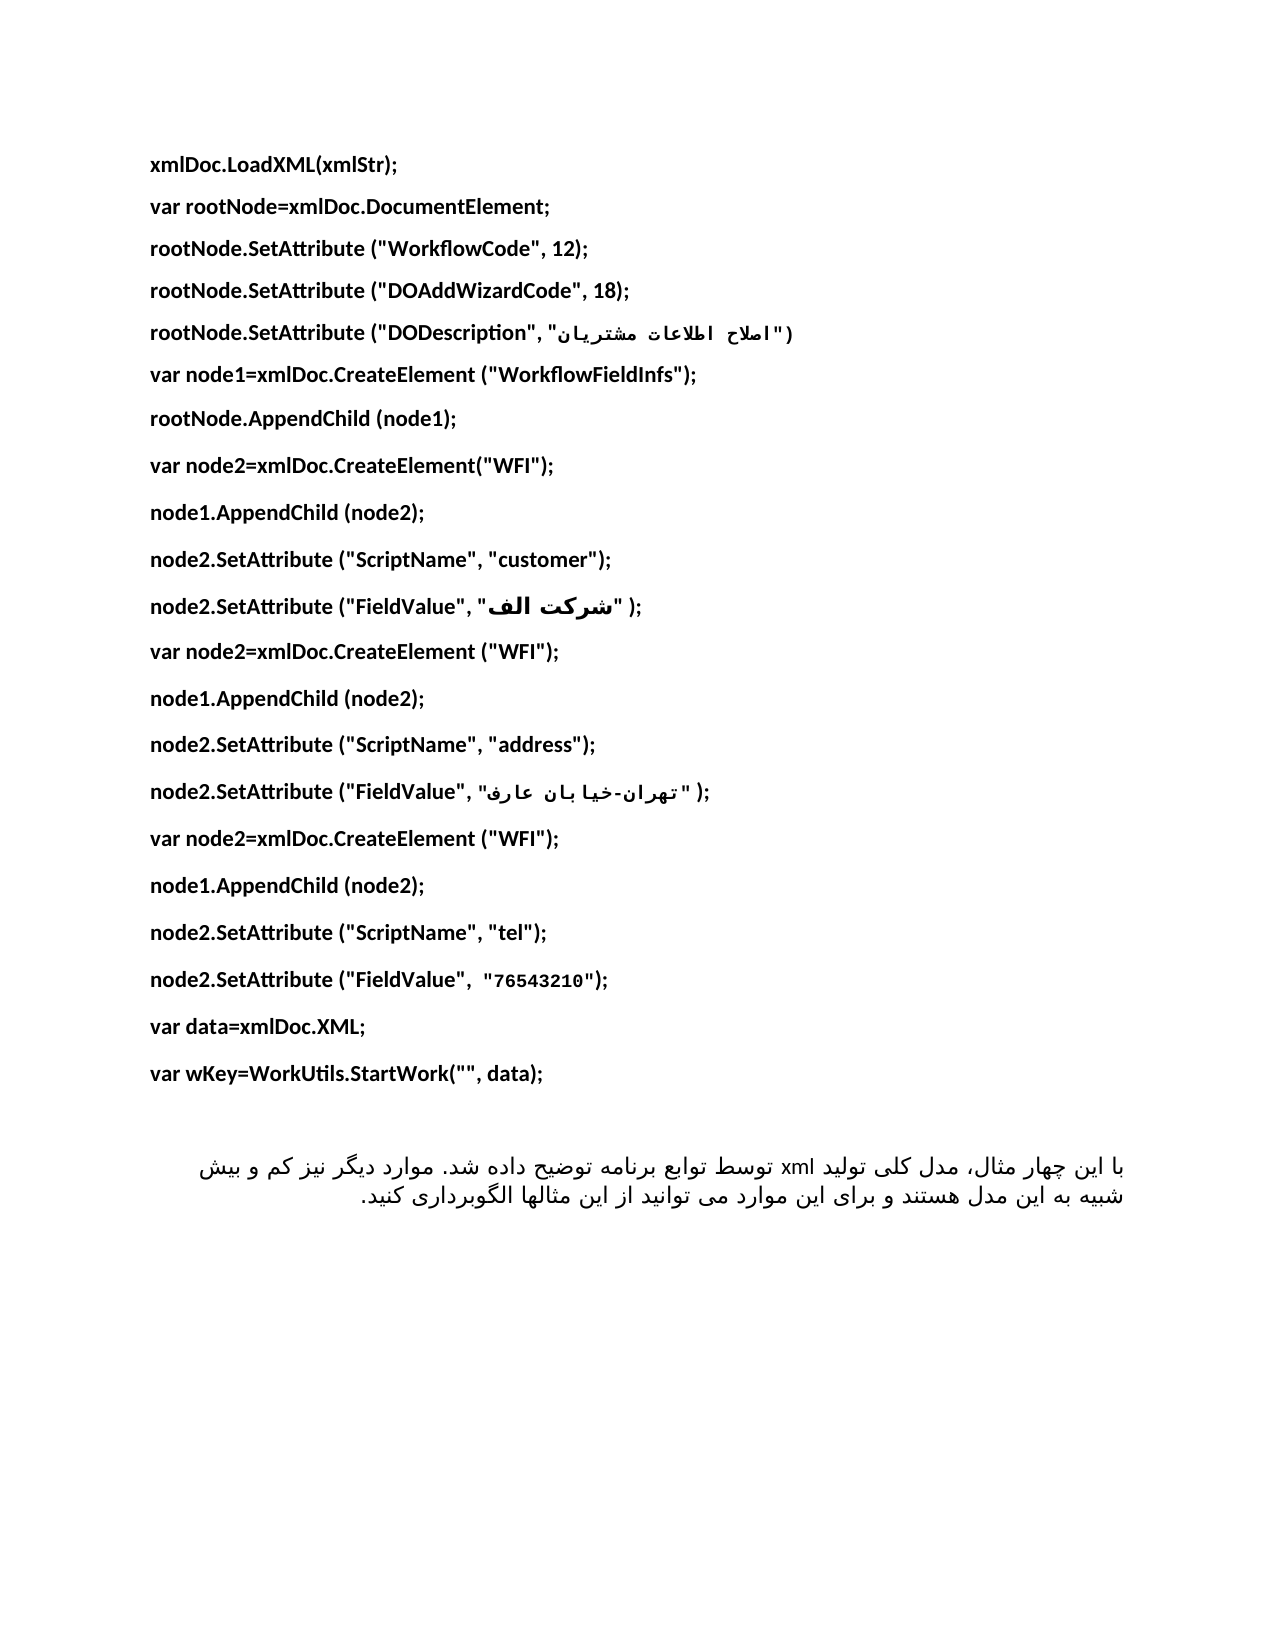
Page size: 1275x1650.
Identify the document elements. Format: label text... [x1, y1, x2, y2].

text node2.SetAttribute ("ScriptName", "customer"); [150, 545, 1125, 573]
text rootNode.AppendChild (node1); [150, 404, 1125, 433]
text var data=xmlDoc.XML; [150, 1012, 1125, 1040]
text با این چهار مثال، مدل کلی تولید xml توسط توابع برنامه توضیح داده شد. موارد دیگر نیز کم و بیش شبیه به این مدل هستند و برای این موارد می توانید از این مثالها الگوبرداری کنید. [150, 1152, 1125, 1209]
text var node2=xmlDoc.CreateElement ("WFI"); [150, 824, 1125, 852]
list rootNode.SetAttribute ("DODescription", "اصلاح اطلاعات مشتریان") [150, 318, 1125, 346]
list rootNode.SetAttribute ("DOAddWizardCode", 18); [150, 276, 1125, 304]
text var node2=xmlDoc.CreateElement ("WFI"); [150, 637, 1125, 665]
text node2.SetAttribute ("ScriptName", "tel"); [150, 918, 1125, 946]
text node2.SetAttribute ("FieldValue", "تهران-خیابان عارف" ); [150, 777, 1125, 805]
list var rootNode=xmlDoc.DocumentElement; [150, 192, 1125, 220]
text node2.SetAttribute ("FieldValue", "76543210"); [150, 965, 1125, 993]
text node2.SetAttribute ("FieldValue", "شرکت الف" ); [150, 592, 1125, 620]
text node1.AppendChild (node2); [150, 684, 1125, 712]
list rootNode.SetAttribute ("WorkflowCode", 12); [150, 234, 1125, 262]
text var node2=xmlDoc.CreateElement("WFI"); [150, 451, 1125, 479]
list var node1=xmlDoc.CreateElement ("WorkflowFieldInfs"); [150, 360, 1125, 388]
text node1.AppendChild (node2); [150, 498, 1125, 526]
text node1.AppendChild (node2); [150, 871, 1125, 899]
text var wKey=WorkUtils.StartWork("", data); [150, 1059, 1125, 1087]
text node2.SetAttribute ("ScriptName", "address"); [150, 731, 1125, 758]
list xmlDoc.LoadXML(xmlStr); [150, 150, 1125, 178]
